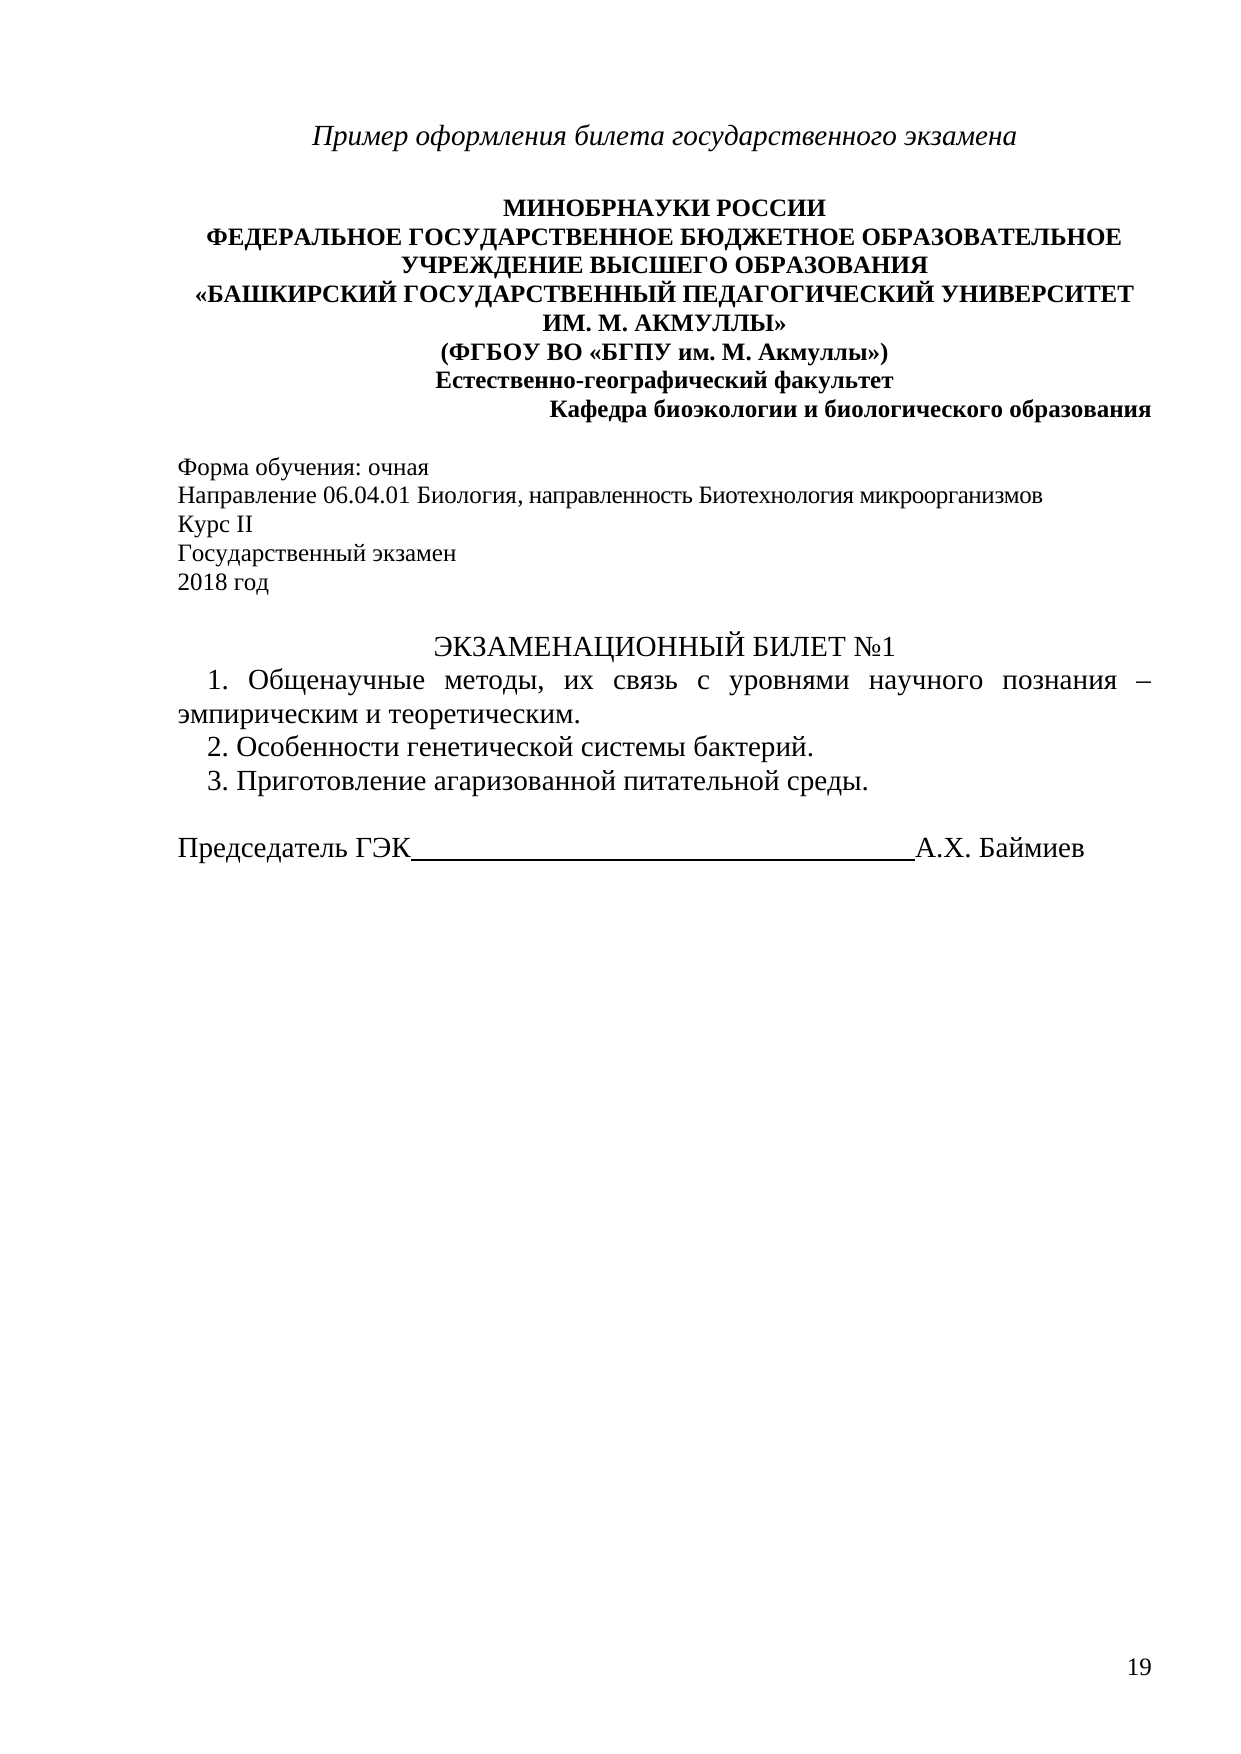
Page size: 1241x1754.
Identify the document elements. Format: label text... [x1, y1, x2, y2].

text 3. Приготовление агаризованной питательной среды. [177, 763, 1152, 797]
text 2. Особенности генетической системы бактерий. [177, 729, 1152, 763]
text Направление 06.04.01 Биология, направленность Биотехнология микроорганизмов [177, 480, 1152, 509]
text Форма обучения: очная [177, 452, 1152, 480]
text «БАШКИРСКИЙ ГОСУДАРСТВЕННЫЙ ПЕДАГОГИЧЕСКИЙ УНИВЕРСИТЕТ [177, 279, 1152, 308]
text Естественно-географический факультет [177, 365, 1152, 394]
text Государственный экзамен [177, 538, 1152, 567]
text (ФГБОУ ВО «БГПУ им. М. Акмуллы») [177, 337, 1152, 365]
text ИМ. М. АКМУЛЛЫ» [177, 308, 1152, 337]
text Председатель ГЭК А.Х. Баймиев [177, 830, 1152, 864]
text ФЕДЕРАЛЬНОЕ ГОСУДАРСТВЕННОЕ БЮДЖЕТНОЕ ОБРАЗОВАТЕЛЬНОЕ УЧРЕЖДЕНИЕ ВЫСШЕГО ОБРАЗОВАНИЯ [177, 222, 1152, 279]
text 1. Общенаучные методы, их связь с уровнями научного познания – эмпирическим и теоретическим. [177, 662, 1152, 729]
text 2018 год [177, 567, 1152, 595]
text Пример оформления билета государственного экзамена [177, 118, 1152, 152]
text Экзаменационный билет №1 [177, 629, 1152, 662]
text Кафедра биоэкологии и биологического образования [177, 394, 1152, 423]
text Курс II [177, 509, 1152, 538]
text МИНОБРНАУКИ РОССИИ [177, 193, 1152, 222]
